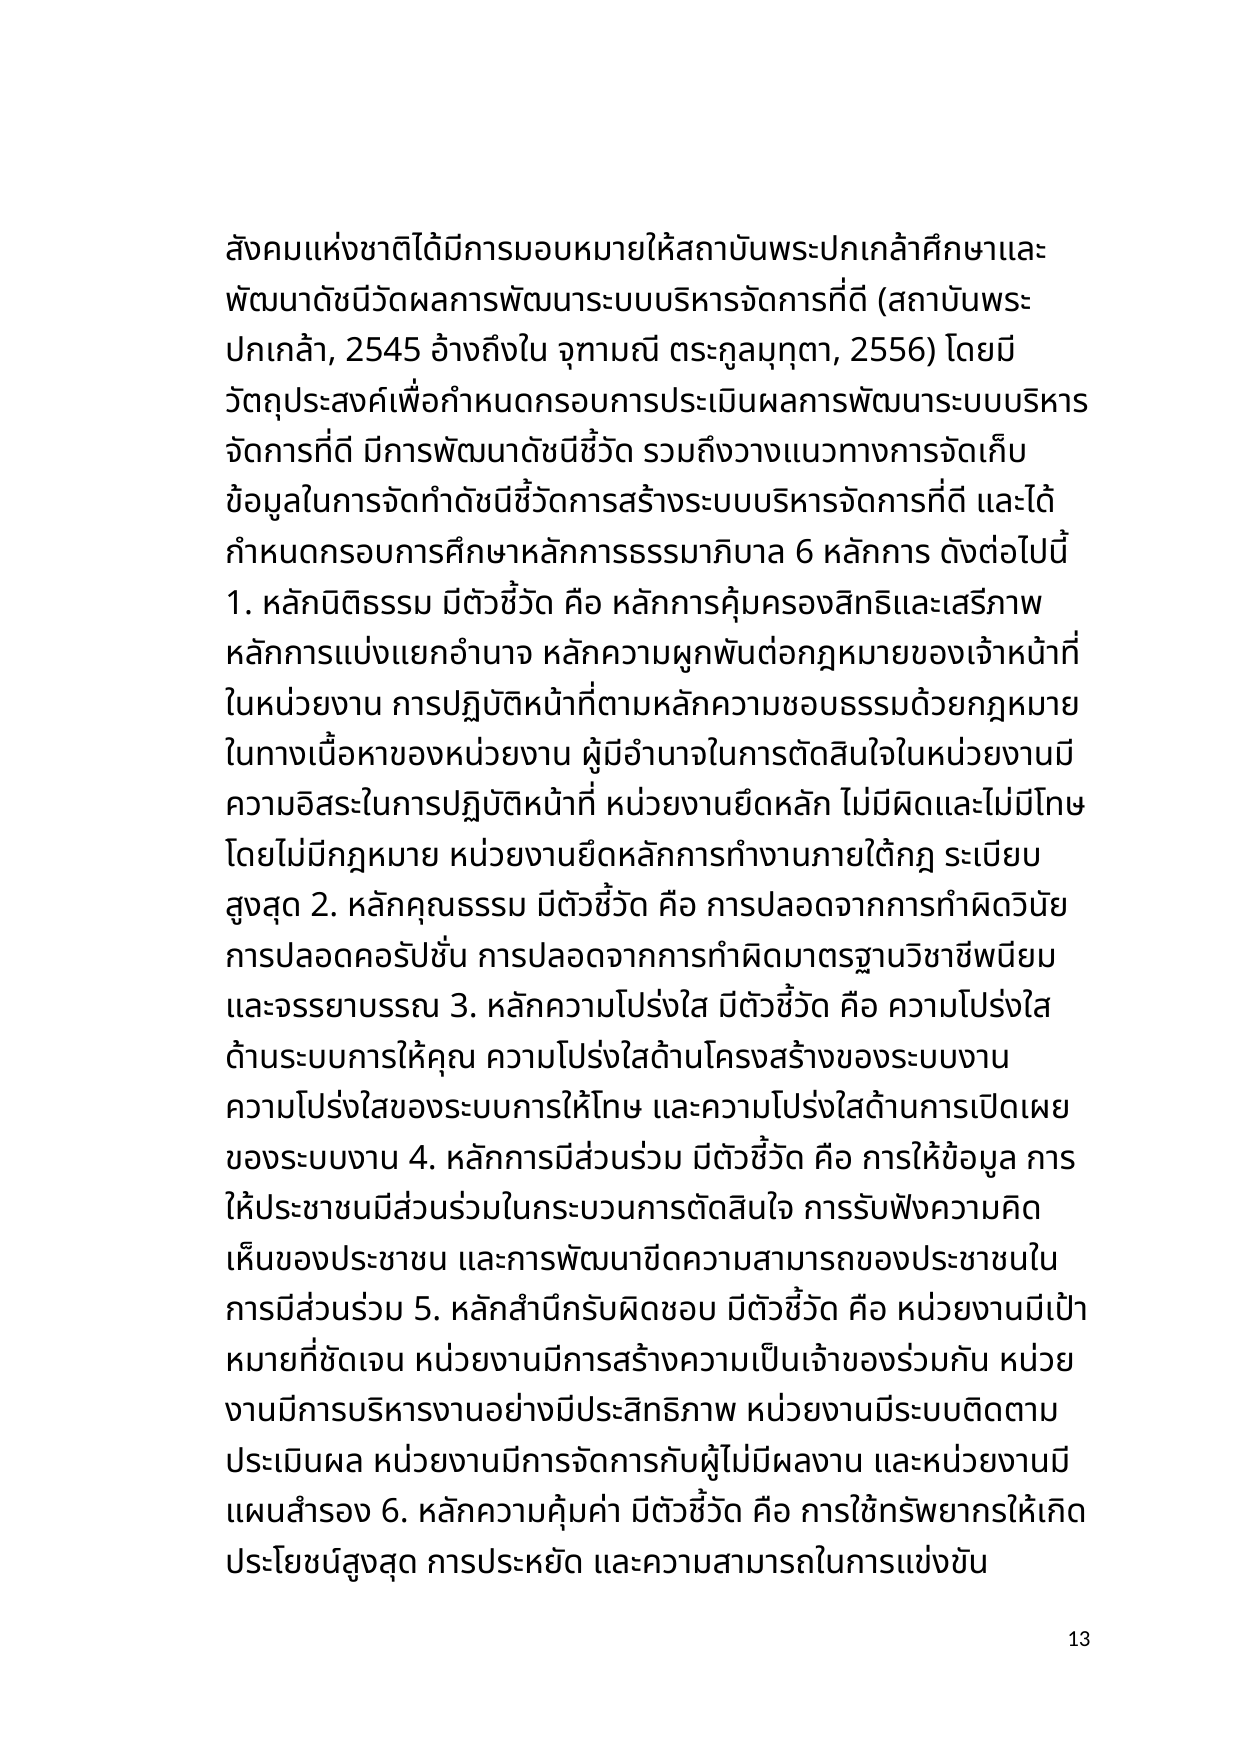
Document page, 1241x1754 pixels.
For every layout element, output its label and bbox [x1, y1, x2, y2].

text [225, 225, 1090, 1588]
